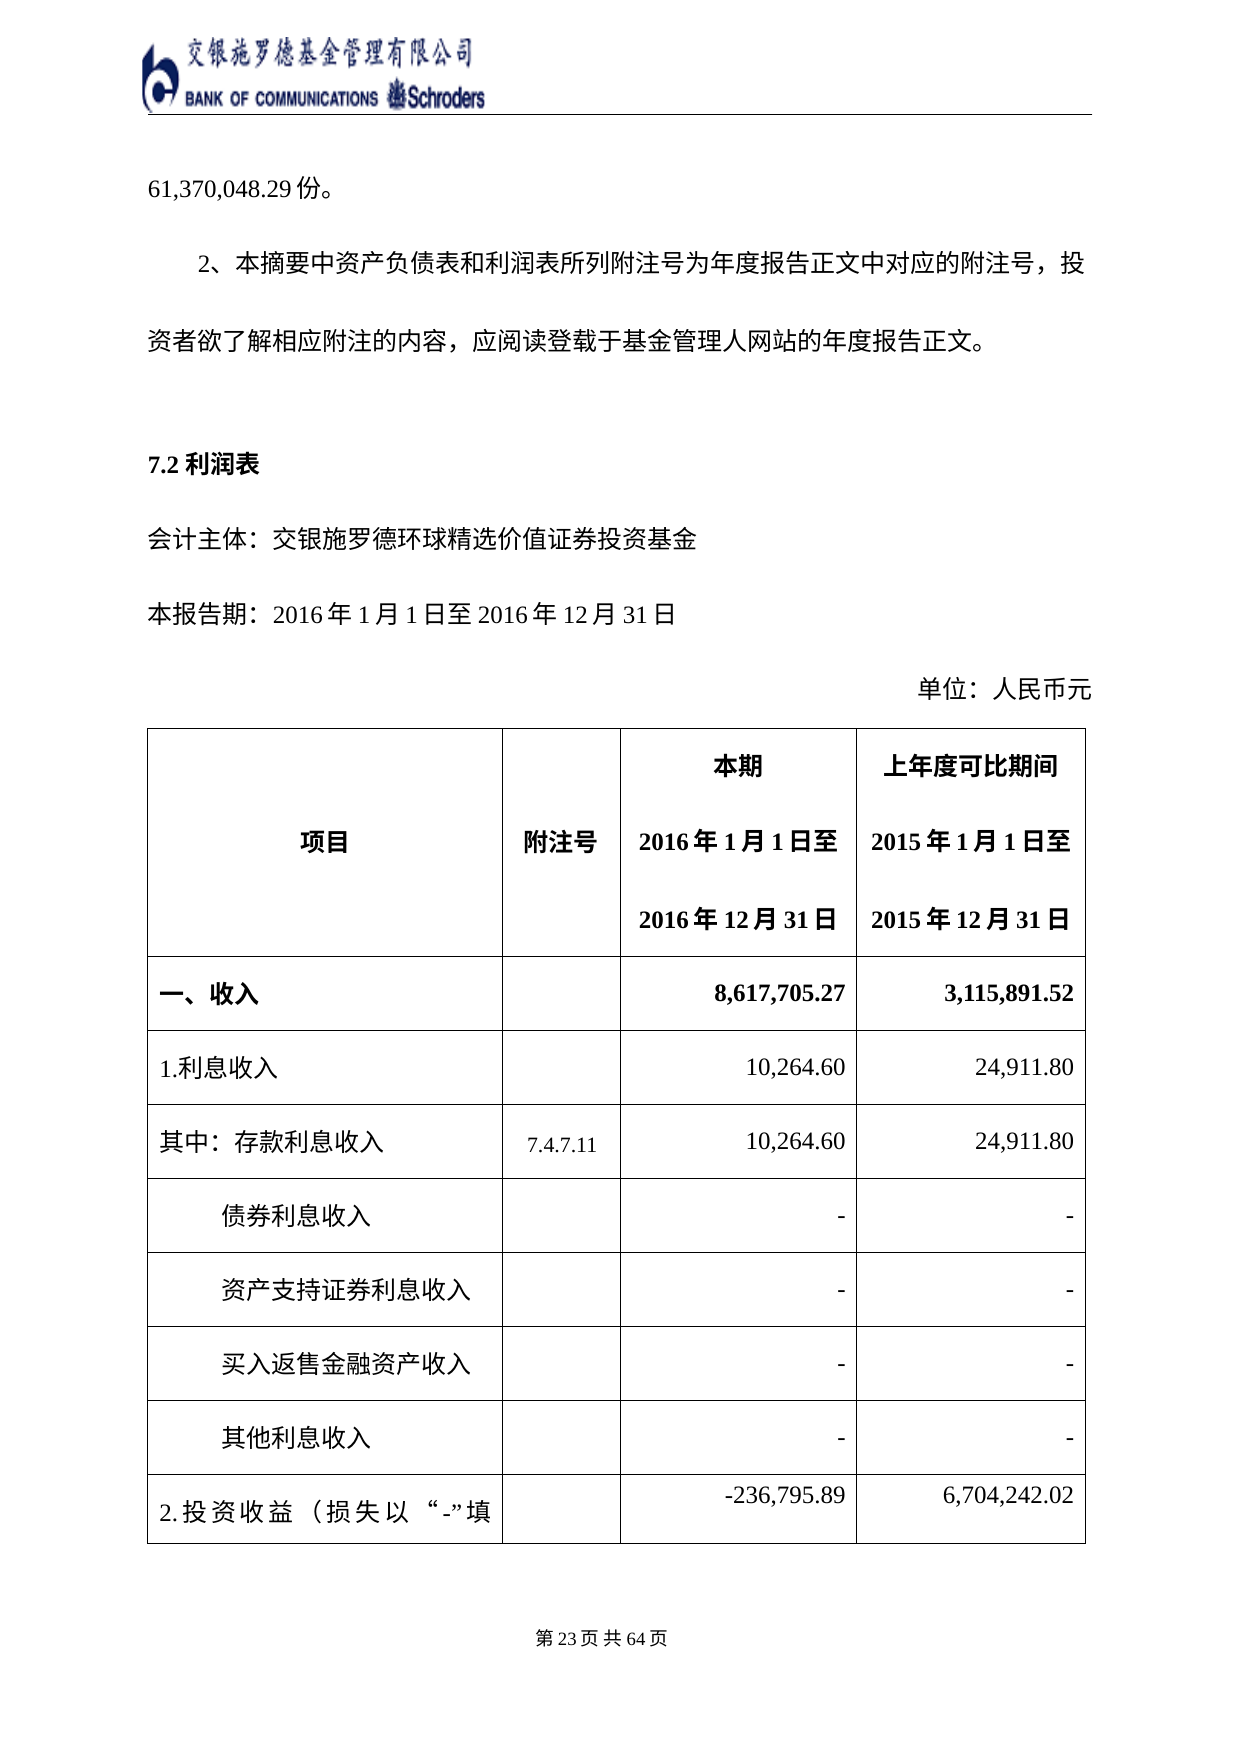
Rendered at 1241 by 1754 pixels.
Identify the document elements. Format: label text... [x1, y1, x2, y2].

table_cell 2.投资收益（损失以“-”填列） [148, 1475, 502, 1543]
table_cell 10,264.60 [621, 1031, 856, 1104]
table_header 项目 [148, 729, 502, 956]
text 会计主体：交银施罗德环球精选价值证券投资基金 [148, 505, 1092, 570]
table_cell 3,115,891.52 [857, 957, 1085, 1030]
subtitle 7.2 利润表 [148, 430, 1092, 495]
table_cell 买入返售金融资产收入 [148, 1327, 502, 1400]
table_cell [503, 1327, 620, 1400]
table_cell - [621, 1253, 856, 1326]
table_cell - [857, 1253, 1085, 1326]
table_cell - [621, 1327, 856, 1400]
table_cell 资产支持证券利息收入 [148, 1253, 502, 1326]
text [148, 154, 1092, 219]
table_cell 一、收入 [148, 957, 502, 1030]
table_cell 其中：存款利息收入 [148, 1105, 502, 1178]
table_header 上年度可比期间 2015年1月1日至2015年12月31日 [857, 729, 1085, 956]
table_cell - [857, 1179, 1085, 1252]
table_cell 24,911.80 [857, 1105, 1085, 1178]
table_cell -236,795.89 [621, 1475, 856, 1543]
table_cell [503, 1031, 620, 1104]
table_cell 24,911.80 [857, 1031, 1085, 1104]
text 2、本摘要中资产负债表和利润表所列附注号为年度报告正文中对应的附注号，投资者欲了解相应附注的内容，应阅读登载于基金管理人网站的年度报告正文。 [148, 229, 1092, 372]
table_cell 其他利息收入 [148, 1401, 502, 1474]
table_cell - [857, 1327, 1085, 1400]
picture [142, 37, 485, 113]
table_header 附注号 [503, 729, 620, 956]
table_cell 7.4.7.11 [503, 1105, 620, 1178]
table_cell [503, 957, 620, 1030]
table_cell - [621, 1179, 856, 1252]
table_cell 6,704,242.02 [857, 1475, 1085, 1543]
table_cell [503, 1401, 620, 1474]
table_cell - [621, 1401, 856, 1474]
table_cell 1.利息收入 [148, 1031, 502, 1104]
text 本报告期：2016年1月1日至2016年12月31日 [148, 580, 1092, 645]
table_header 本期 2016年1月1日至2016年12月31日 [621, 729, 856, 956]
table_cell [503, 1253, 620, 1326]
table_cell - [857, 1401, 1085, 1474]
table_cell [503, 1475, 620, 1543]
text 单位：人民币元 [149, 656, 1092, 721]
table_cell 8,617,705.27 [621, 957, 856, 1030]
table_cell [503, 1179, 620, 1252]
table_cell 债券利息收入 [148, 1179, 502, 1252]
table_cell 10,264.60 [621, 1105, 856, 1178]
